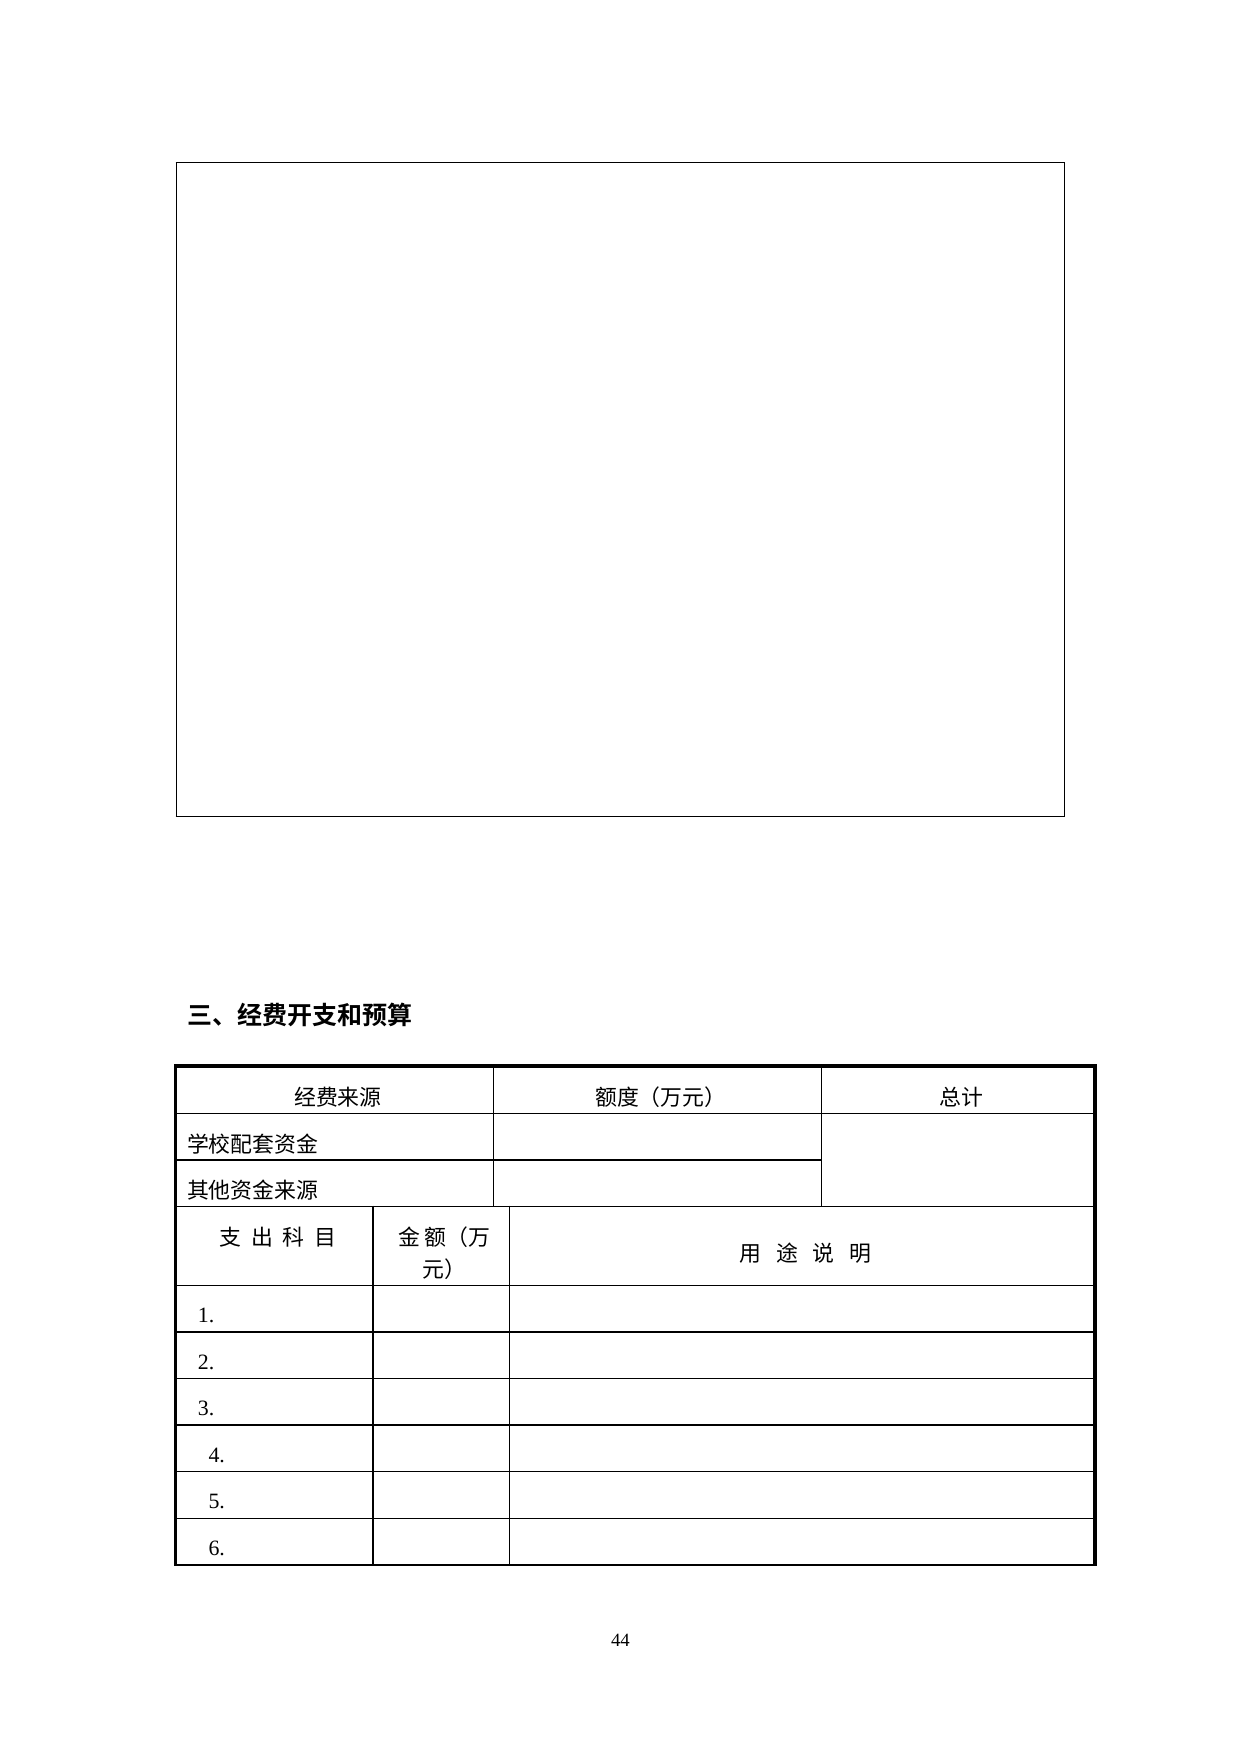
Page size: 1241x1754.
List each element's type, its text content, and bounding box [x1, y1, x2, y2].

table_header 总计 [822, 1068, 1093, 1112]
table_header [177, 163, 1064, 816]
table_cell [374, 1519, 509, 1564]
table_cell [374, 1472, 509, 1517]
table_cell 3. [177, 1379, 372, 1424]
table_cell [510, 1286, 1093, 1331]
table_cell [494, 1161, 821, 1206]
table_cell [822, 1114, 1093, 1206]
table_cell [374, 1286, 509, 1331]
table_cell [510, 1379, 1093, 1424]
table_cell [510, 1426, 1093, 1471]
table_cell 用 途 说 明 [510, 1207, 1093, 1284]
text 三、经费开支和预算 [187, 981, 1059, 1046]
table_cell 学校配套资金 [177, 1114, 493, 1159]
table_cell 其他资金来源 [177, 1161, 493, 1206]
table_cell 4. [177, 1426, 372, 1471]
table_cell [510, 1519, 1093, 1564]
table_cell [510, 1472, 1093, 1517]
table_cell [374, 1333, 509, 1378]
table_cell [374, 1379, 509, 1424]
table_cell [494, 1114, 821, 1159]
table_header 经费来源 [177, 1068, 493, 1112]
table_cell 2. [177, 1333, 372, 1378]
table_header 额度（万元） [494, 1068, 821, 1112]
table_cell 金 额（万元） [374, 1207, 509, 1284]
table_cell 6. [177, 1519, 372, 1564]
table_cell [374, 1426, 509, 1471]
table_cell [510, 1333, 1093, 1378]
table_cell 5. [177, 1472, 372, 1517]
table_cell 1. [177, 1286, 372, 1331]
table_cell 支 出 科 目 [177, 1207, 372, 1284]
